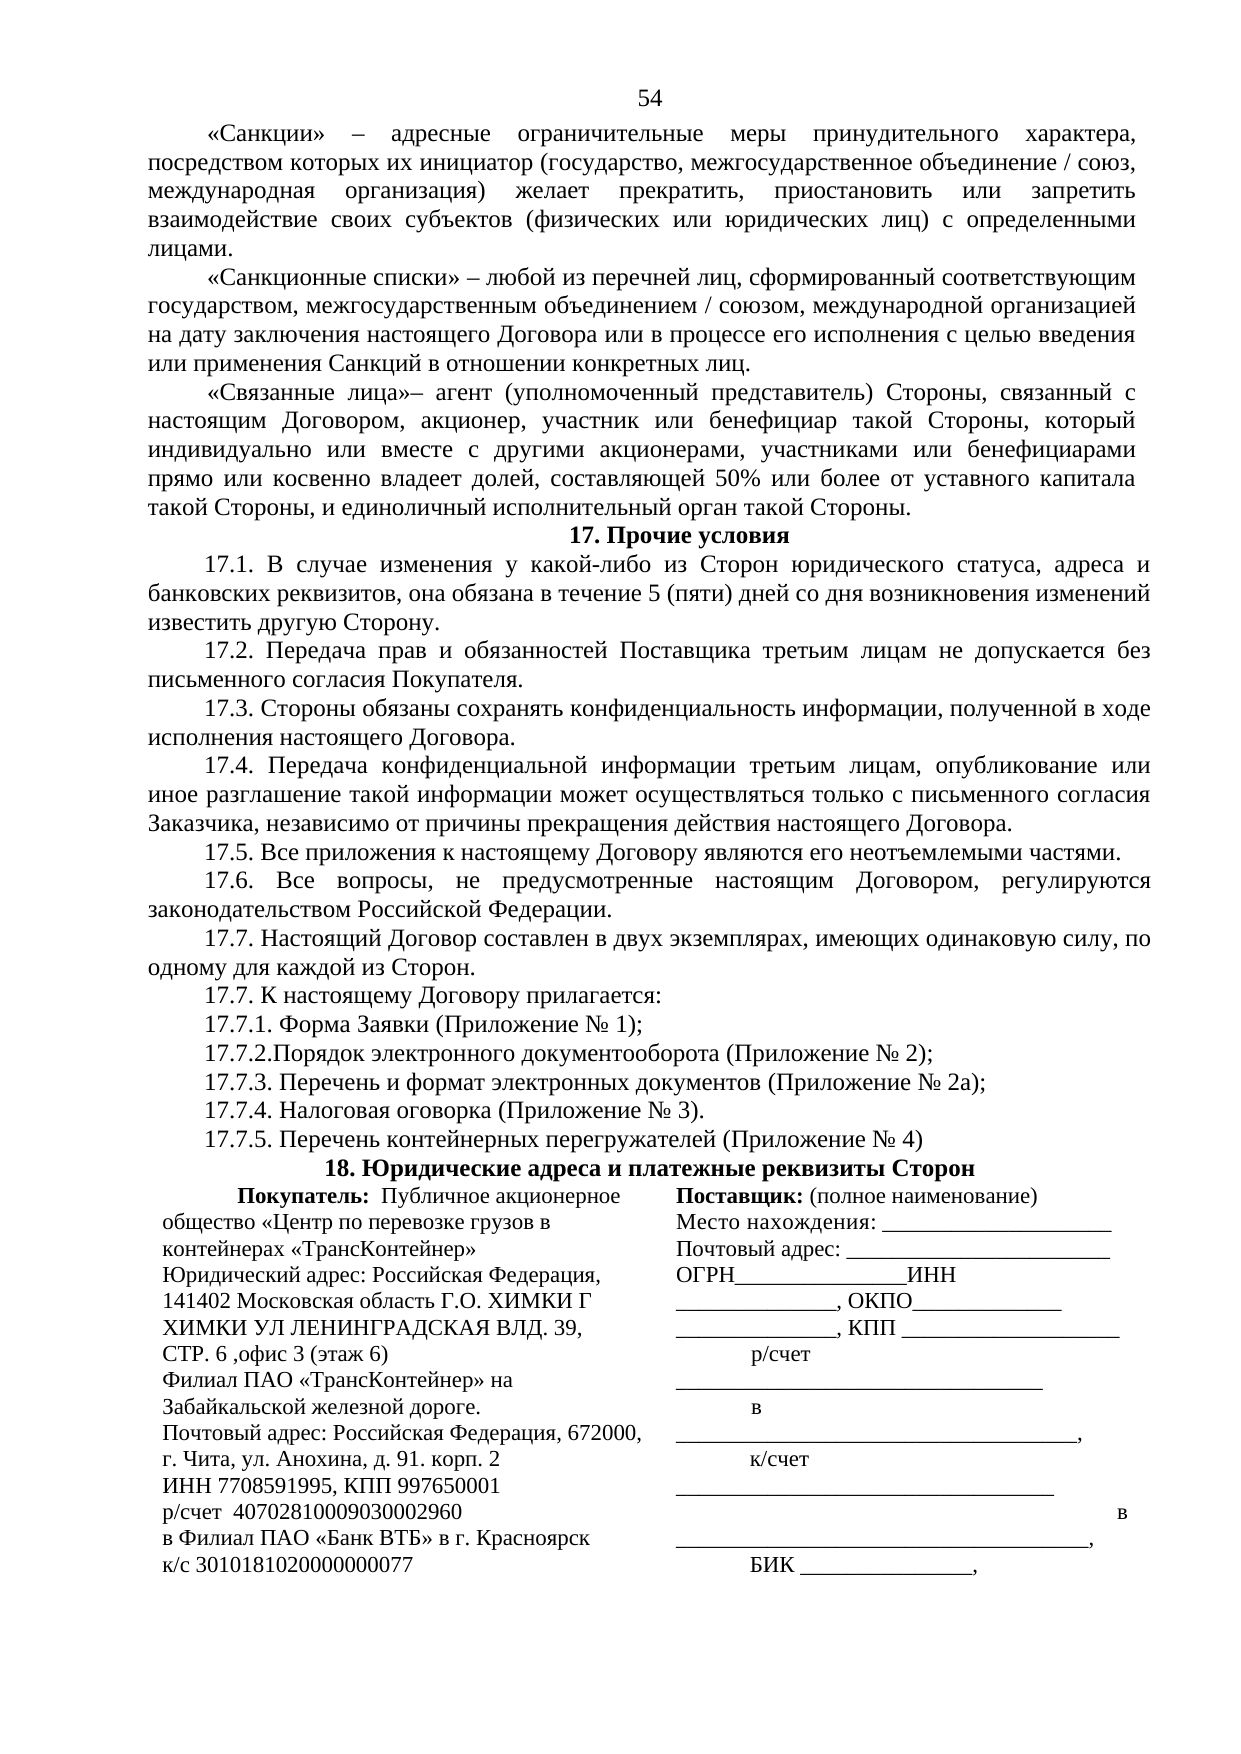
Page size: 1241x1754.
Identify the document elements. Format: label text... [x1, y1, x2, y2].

text 17.7.1. Форма Заявки (Приложение № 1); [148, 1009, 1152, 1038]
text 17.7.3. Перечень и формат электронных документов (Приложение № 2а); [148, 1067, 1152, 1096]
text 17.7. К настоящему Договору прилагается: [148, 981, 1152, 1009]
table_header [151, 1182, 664, 1577]
text 17.7. Настоящий Договор составлен в двух экземплярах, имеющих одинаковую силу, по одному для каждой из Сторон. [148, 923, 1152, 981]
text 17.3. Стороны обязаны сохранять конфиденциальность информации, полученной в ходе исполнения настоящего Договора. [148, 693, 1152, 751]
text 17.7.2.Порядок электронного документооборота (Приложение № 2); [148, 1038, 1152, 1067]
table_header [665, 1182, 1139, 1577]
text 17.7.4. Налоговая оговорка (Приложение № 3). [148, 1096, 1152, 1124]
text 17. Прочие условия [148, 521, 1152, 549]
text «Санкции» – адресные ограничительные меры принудительного характера, посредством которых их инициатор (государство, межгосударственное объединение / союз, международная организация) желает прекратить, приостановить или запретить взаимодействие своих субъектов (физических или юридических лиц) с определенными лицами. [148, 118, 1137, 262]
text 17.2. Передача прав и обязанностей Поставщика третьим лицам не допускается без письменного согласия Покупателя. [148, 636, 1152, 693]
text 17.4. Передача конфиденциальной информации третьим лицам, опубликование или иное разглашение такой информации может осуществляться только с письменного согласия Заказчика, независимо от причины прекращения действия настоящего Договора. [148, 751, 1152, 837]
text «Связанные лица»– агент (уполномоченный представитель) Стороны, связанный с настоящим Договором, акционер, участник или бенефициар такой Стороны, который индивидуально или вместе с другими акционерами, участниками или бенефициарами прямо или косвенно владеет долей, составляющей 50% или более от уставного капитала такой Стороны, и единоличный исполнительный орган такой Стороны. [148, 377, 1137, 521]
text 18. Юридические адреса и платежные реквизиты Сторон [148, 1153, 1152, 1182]
text 17.7.5. Перечень контейнерных перегружателей (Приложение № 4) [148, 1124, 1152, 1153]
text 17.6. Все вопросы, не предусмотренные настоящим Договором, регулируются законодательством Российской Федерации. [148, 866, 1152, 923]
text 17.5. Все приложения к настоящему Договору являются его неотъемлемыми частями. [148, 837, 1152, 866]
text «Санкционные списки» – любой из перечней лиц, сформированный соответствующим государством, межгосударственным объединением / союзом, международной организацией на дату заключения настоящего Договора или в процессе его исполнения с целью введения или применения Санкций в отношении конкретных лиц. [148, 262, 1137, 377]
text 17.1. В случае изменения у какой-либо из Сторон юридического статуса, адреса и банковских реквизитов, она обязана в течение 5 (пяти) дней со дня возникновения изменений известить другую Сторону. [148, 549, 1152, 636]
